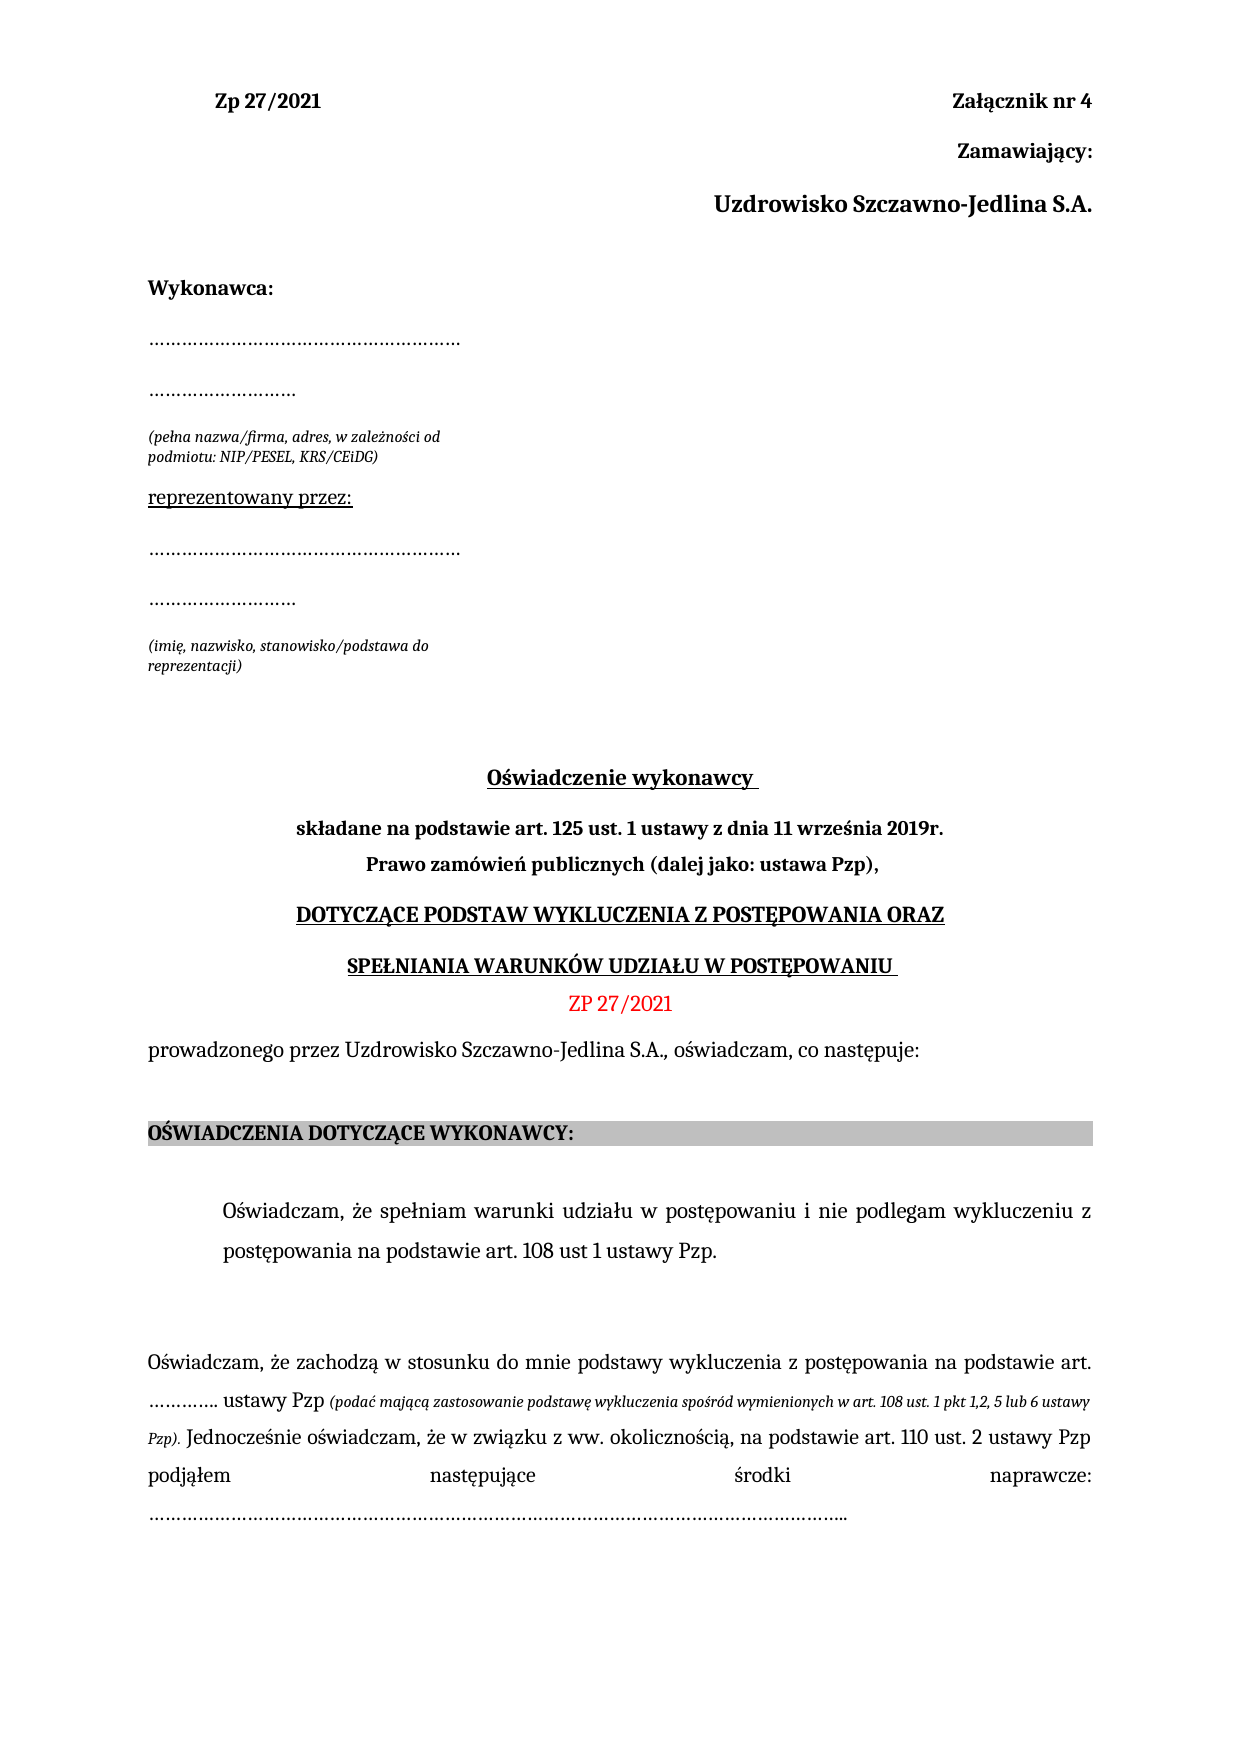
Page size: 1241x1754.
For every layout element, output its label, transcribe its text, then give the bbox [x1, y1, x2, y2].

text Oświadczam, że zachodzą w stosunku do mnie podstawy wykluczenia z postępowania na podstawie art. …………. ustawy Pzp (podać mającą zastosowanie podstawę wykluczenia spośród wymienionych w art. 108 ust. 1 pkt 1,2, 5 lub 6 ustawy Pzp). Jednocześnie oświadczam, że w związku z ww. okolicznością, na podstawie art. 110 ust. 2 ustawy Pzp podjąłem następujące środki naprawcze: ……………………………………………………………………………………………………………….. [148, 1349, 1093, 1526]
text Zamawiający: [148, 139, 1093, 164]
text DOTYCZĄCE PODSTAW WYKLUCZENIA Z POSTĘPOWANIA ORAZ [148, 901, 1093, 928]
text ZP 27/2021 [148, 991, 1093, 1018]
text Oświadczenie wykonawcy [148, 765, 1093, 791]
text ………………………………………………………………………… [148, 326, 472, 402]
text prowadzonego przez Uzdrowisko Szczawno-Jedlina S.A., oświadczam, co następuje: [148, 1036, 1093, 1063]
text SPEŁNIANIA WARUNKÓW UDZIAŁU W POSTĘPOWANIU [148, 953, 1093, 979]
text (imię, nazwisko, stanowisko/podstawa do reprezentacji) [148, 636, 472, 676]
text składane na podstawie art. 125 ust. 1 ustawy z dnia 11 września 2019r. [148, 817, 1093, 841]
text ………………………………………………………………………… [148, 535, 472, 611]
text Prawo zamówień publicznych (dalej jako: ustawa Pzp), [148, 853, 1093, 877]
text OŚWIADCZENIA DOTYCZĄCE WYKONAWCY: [148, 1121, 1093, 1146]
text Wykonawca: [148, 276, 1093, 301]
text (pełna nazwa/firma, adres, w zależności od podmiotu: NIP/PESEL, KRS/CEiDG) [148, 427, 472, 467]
text Uzdrowisko Szczawno-Jedlina S.A. [148, 189, 1093, 218]
text reprezentowany przez: [148, 485, 1093, 510]
text Zp 27/2021 Załącznik nr 4 [148, 89, 1093, 114]
list Oświadczam, że spełniam warunki udziału w postępowaniu i nie podlegam wykluczeniu z postępowania na podstawie art. 108 ust 1 ustawy Pzp. [223, 1198, 1093, 1264]
